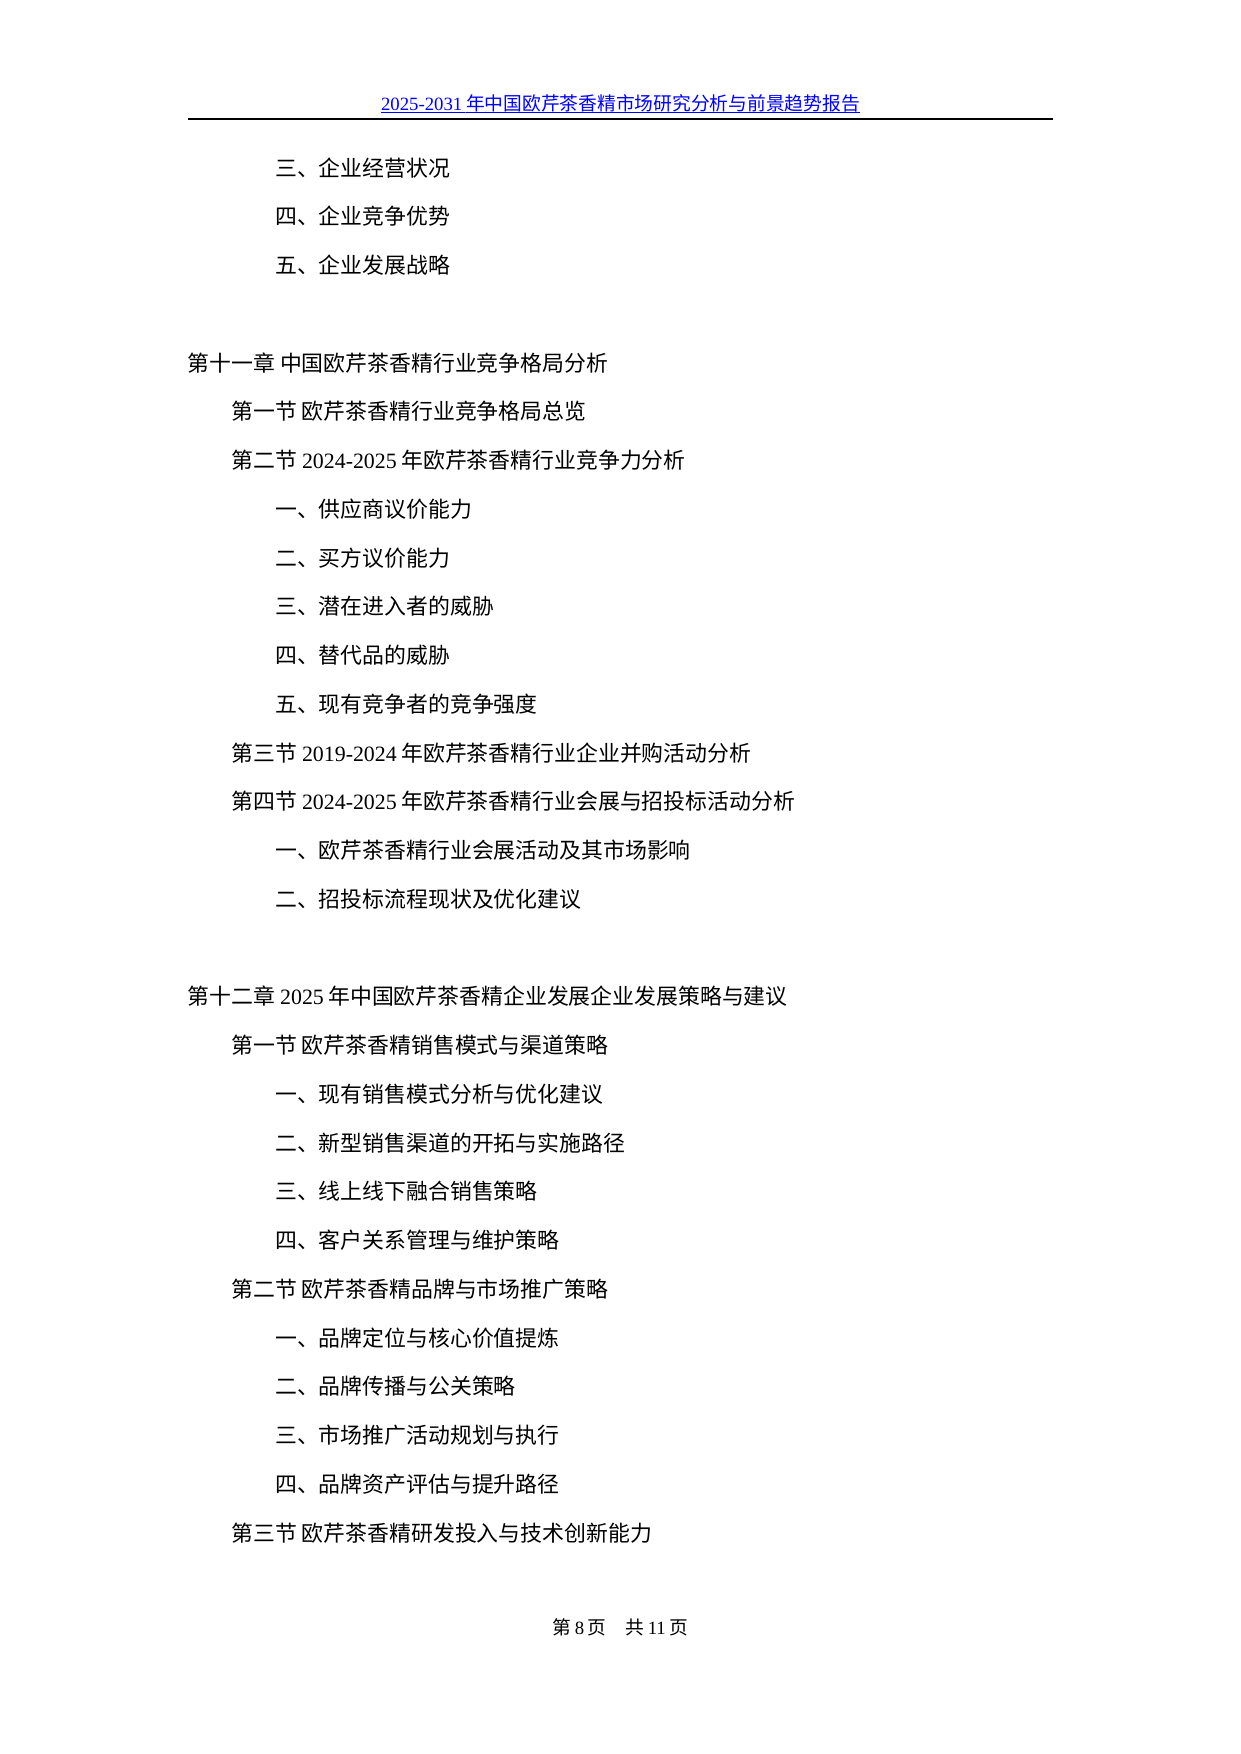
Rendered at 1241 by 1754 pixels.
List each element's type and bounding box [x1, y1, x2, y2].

text [187, 150, 1053, 1548]
